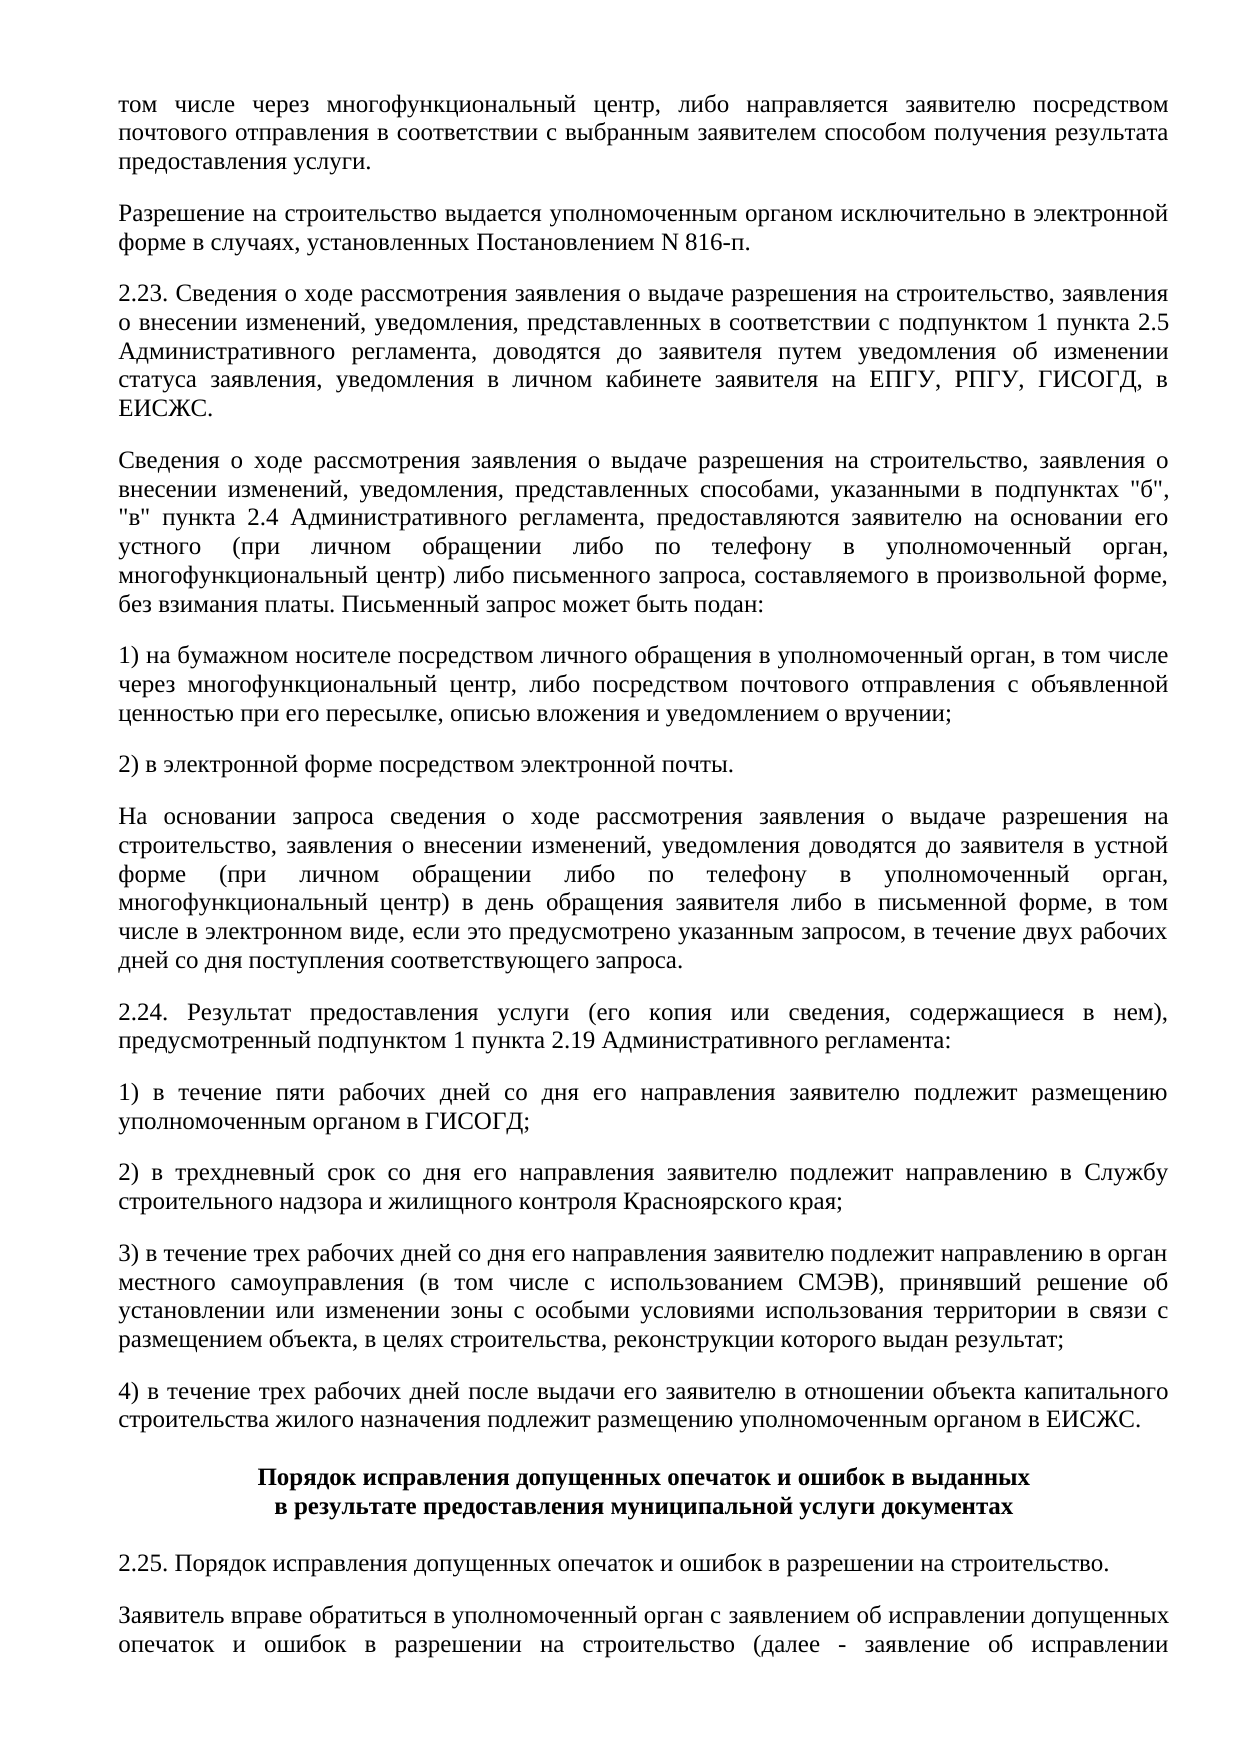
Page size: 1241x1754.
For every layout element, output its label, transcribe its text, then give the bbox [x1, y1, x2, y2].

text На основании запроса сведения о ходе рассмотрения заявления о выдаче разрешения на строительство, заявления о внесении изменений, уведомления доводятся до заявителя в устной форме (при личном обращении либо по телефону в уполномоченный орган, многофункциональный центр) в день обращения заявителя либо в письменной форме, в том числе в электронном виде, если это предусмотрено указанным запросом, в течение двух рабочих дней со дня поступления соответствующего запроса. [118, 801, 1169, 974]
text 4) в течение трех рабочих дней после выдачи его заявителю в отношении объекта капитального строительства жилого назначения подлежит размещению уполномоченным органом в ЕИСЖС. [118, 1376, 1169, 1433]
text 2.24. Результат предоставления услуги (его копия или сведения, содержащиеся в нем), предусмотренный подпунктом 1 пункта 2.19 Административного регламента: [118, 997, 1169, 1054]
text 2) в трехдневный срок со дня его направления заявителю подлежит направлению в Службу строительного надзора и жилищного контроля Красноярского края; [118, 1157, 1169, 1215]
text Разрешение на строительство выдается уполномоченным органом исключительно в электронной форме в случаях, установленных Постановлением N 816-п. [118, 198, 1169, 255]
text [118, 1600, 1169, 1657]
text 2.23. Сведения о ходе рассмотрения заявления о выдаче разрешения на строительство, заявления о внесении изменений, уведомления, представленных в соответствии с подпунктом 1 пункта 2.5 Административного регламента, доводятся до заявителя путем уведомления об изменении статуса заявления, уведомления в личном кабинете заявителя на ЕПГУ, РПГУ, ГИСОГД, в ЕИСЖС. [118, 278, 1169, 422]
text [118, 89, 1169, 175]
text 2) в электронной форме посредством электронной почты. [118, 749, 1169, 778]
text 1) в течение пяти рабочих дней со дня его направления заявителю подлежит размещению уполномоченным органом в ГИСОГД; [118, 1077, 1169, 1134]
text 3) в течение трех рабочих дней со дня его направления заявителю подлежит направлению в орган местного самоуправления (в том числе с использованием СМЭВ), принявший решение об установлении или изменении зоны с особыми условиями использования территории в связи с размещением объекта, в целях строительства, реконструкции которого выдан результат; [118, 1238, 1169, 1353]
text Сведения о ходе рассмотрения заявления о выдаче разрешения на строительство, заявления о внесении изменений, уведомления, представленных способами, указанными в подпунктах "б", "в" пункта 2.4 Административного регламента, предоставляются заявителю на основании его устного (при личном обращении либо по телефону в уполномоченный орган, многофункциональный центр) либо письменного запроса, составляемого в произвольной форме, без взимания платы. Письменный запрос может быть подан: [118, 445, 1169, 617]
text Порядок исправления допущенных опечаток и ошибок в выданных [118, 1462, 1169, 1491]
text в результате предоставления муниципальной услуги документах [118, 1491, 1169, 1519]
text 2.25. Порядок исправления допущенных опечаток и ошибок в разрешении на строительство. [118, 1548, 1169, 1577]
text 1) на бумажном носителе посредством личного обращения в уполномоченный орган, в том числе через многофункциональный центр, либо посредством почтового отправления с объявленной ценностью при его пересылке, описью вложения и уведомлением о вручении; [118, 640, 1169, 727]
